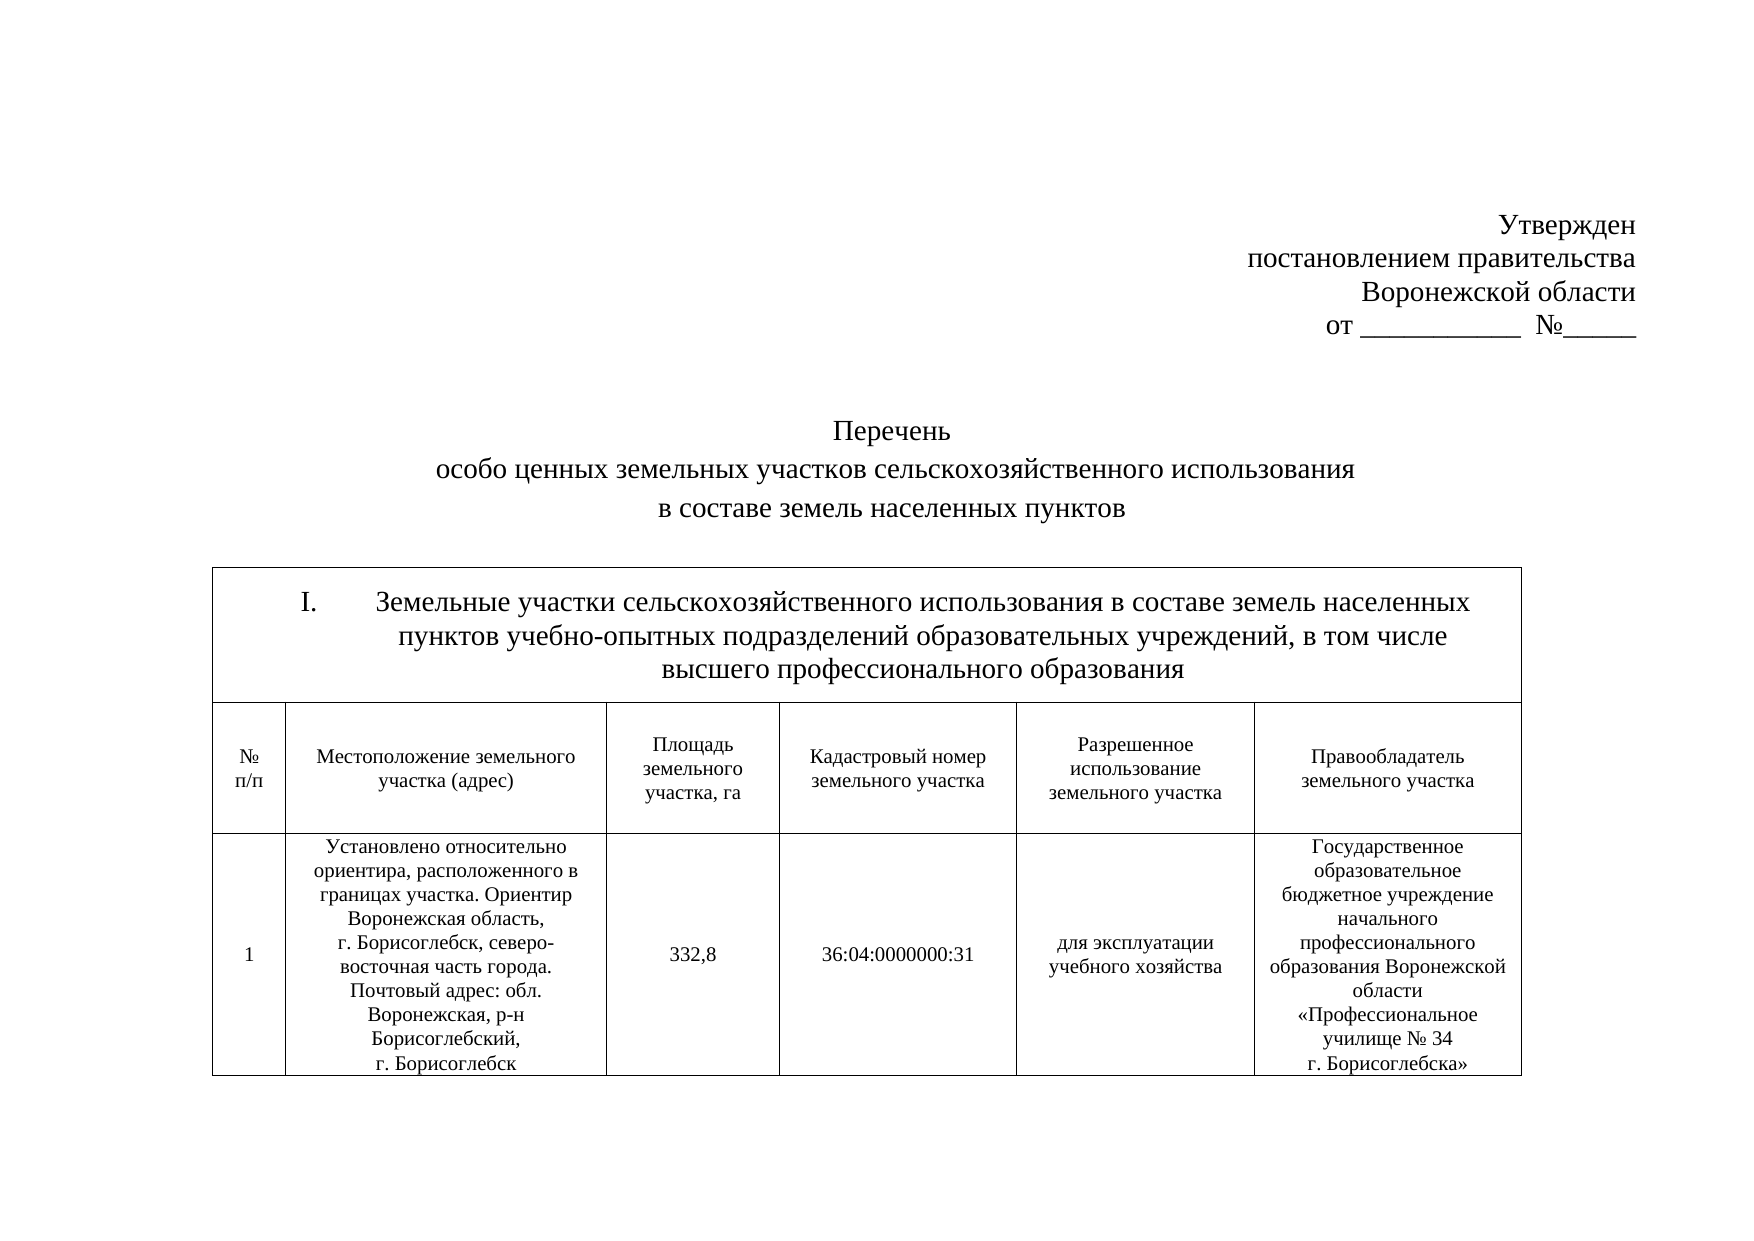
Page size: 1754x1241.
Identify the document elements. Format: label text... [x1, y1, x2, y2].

table_cell 36:04:0000000:31 [780, 834, 1016, 1074]
table_cell Местоположение земельного участка (адрес) [286, 703, 606, 833]
table_cell Кадастровый номер земельного участка [780, 703, 1016, 833]
text Утвержден [148, 207, 1636, 240]
text от ___________ №_____ [148, 307, 1636, 341]
table_cell Площадь земельного участка, га [607, 703, 779, 833]
table_cell для эксплуатации учебного хозяйства [1017, 834, 1254, 1074]
table_cell Разрешенное использование земельного участка [1017, 703, 1254, 833]
table_cell Установлено относительно ориентира, расположенного в границах участка. Ориентир Воронежская область, г. Борисоглебск, северо-восточная часть города. Почтовый адрес: обл. Воронежская, р-н Борисоглебский, г. Борисоглебск [286, 834, 606, 1074]
title особо ценных земельных участков сельскохозяйственного использования [148, 452, 1636, 485]
table_cell № п/п [213, 703, 285, 833]
text Воронежской области [148, 274, 1636, 307]
table_header Земельные участки сельскохозяйственного использования в составе земель населенных пунктов учебно-опытных подразделений образовательных учреждений, в том числе высшего профессионального образования [213, 568, 1521, 702]
table_cell 1 [213, 834, 285, 1074]
title в составе земель населенных пунктов [148, 490, 1636, 524]
table_cell Государственное образовательное бюджетное учреждение начального профессионального образования Воронежской области «Профессиональное училище № 34 г. Борисоглебска» [1255, 834, 1521, 1074]
table_cell Правообладатель земельного участка [1255, 703, 1521, 833]
table_cell 332,8 [607, 834, 779, 1074]
text постановлением правительства [148, 240, 1636, 274]
title Перечень [148, 413, 1636, 447]
